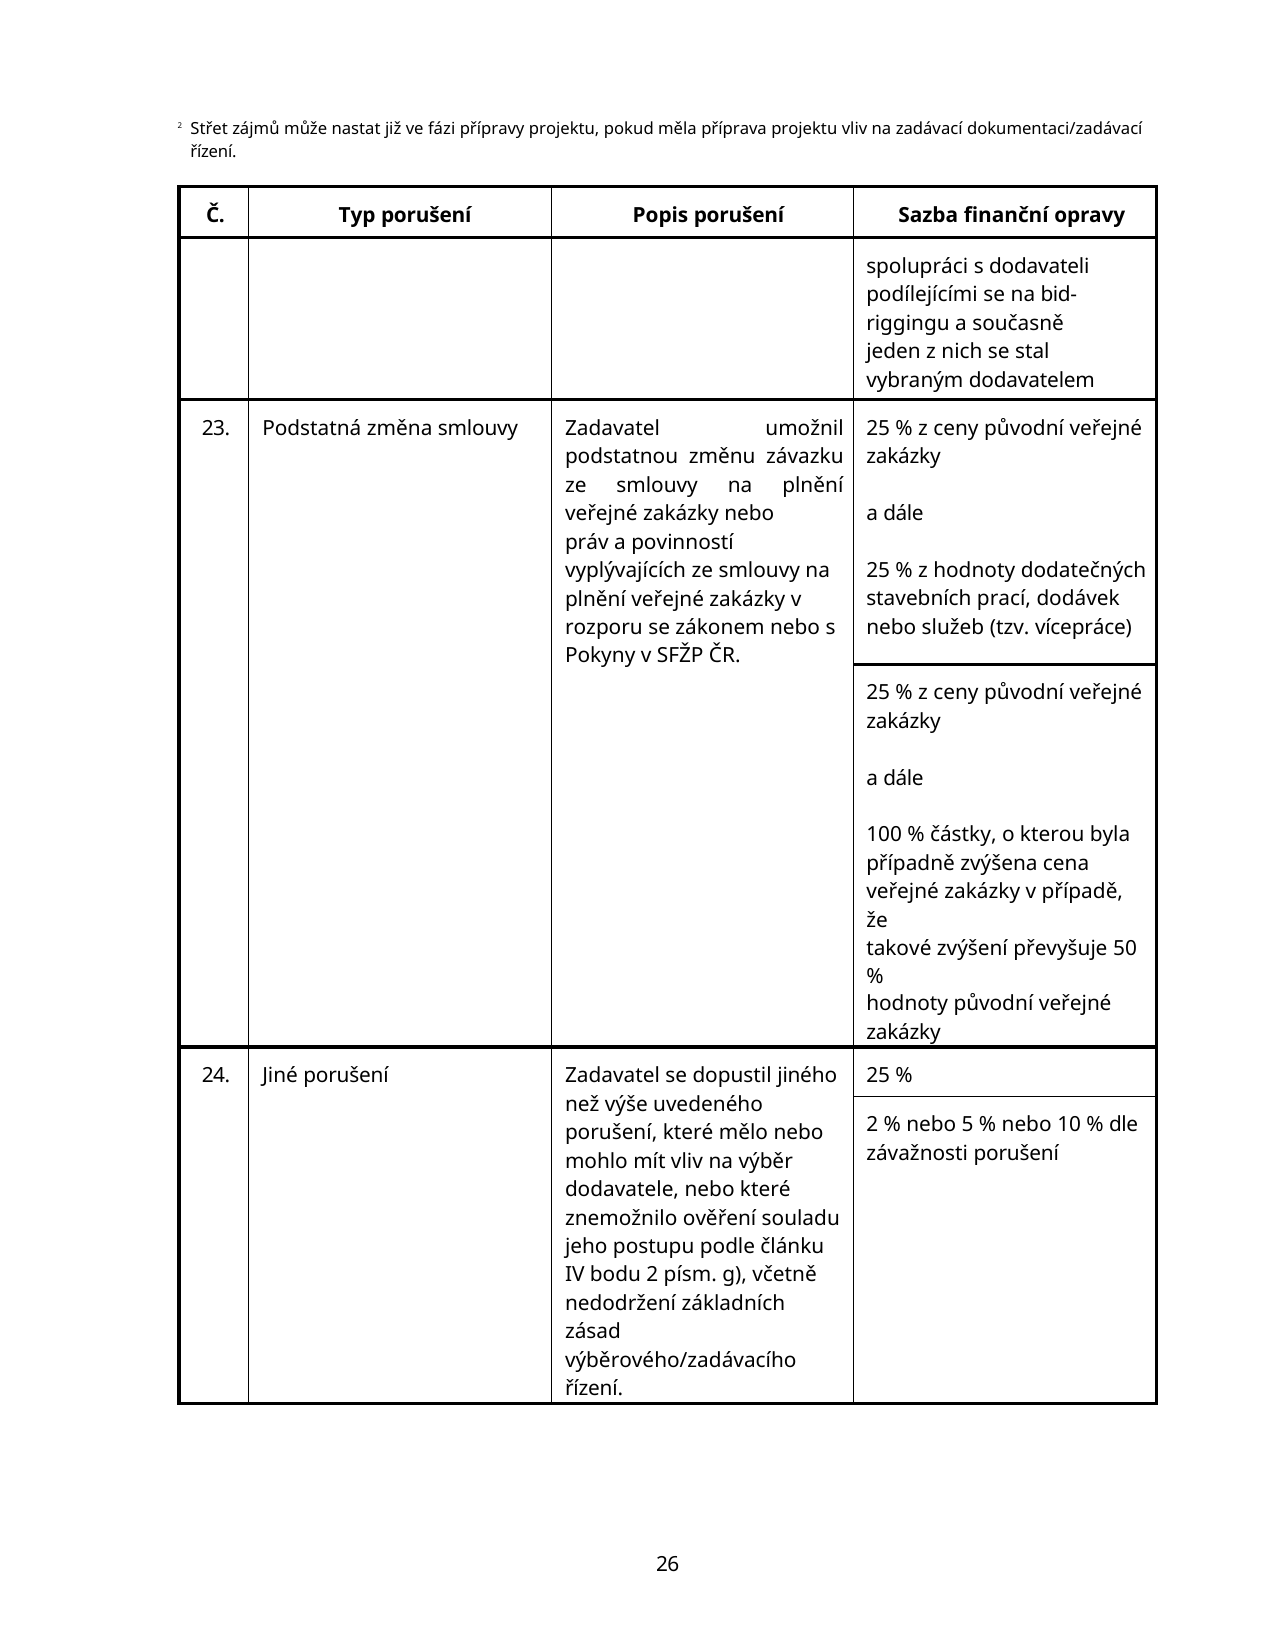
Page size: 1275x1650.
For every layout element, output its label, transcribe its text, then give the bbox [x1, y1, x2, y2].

table_cell Podstatná změna smlouvy [249, 401, 551, 1045]
table_cell 24. [181, 1049, 248, 1402]
table_cell Jiné porušení [249, 1049, 551, 1402]
table_cell Zadavatel se dopustil jiného než výše uvedeného porušení, které mělo nebo mohlo mít vliv na výběr dodavatele, nebo které znemožnilo ověření souladu jeho postupu podle článku IV bodu 2 písm. g), včetně nedodržení základních zásad výběrového/zadávacího řízení. [552, 1049, 853, 1402]
list Střet zájmů může nastat již ve fázi přípravy projektu, pokud měla příprava projektu vliv na zadávací dokumentaci/zadávací řízení. [177, 117, 1169, 162]
table_cell 23. [181, 401, 248, 1045]
table_cell [552, 239, 853, 398]
table_header Typ porušení [249, 188, 551, 236]
table_cell 2 % nebo 5 % nebo 10 % dle závažnosti porušení [854, 1097, 1155, 1402]
table_header Sazba finanční opravy [854, 188, 1155, 236]
table_cell spolupráci s dodavateli podílejícími se na bid- riggingu a současně jeden z nich se stal vybraným dodavatelem [854, 239, 1155, 398]
table_cell [249, 239, 551, 398]
table_cell 25 % z ceny původní veřejné zakázky a dále 100 % částky, o kterou byla případně zvýšena cena veřejné zakázky v případě, že takové zvýšení převyšuje 50 % hodnoty původní veřejné zakázky [854, 666, 1155, 1045]
table_cell [181, 239, 248, 398]
table_cell Zadavatel umožnil podstatnou změnu závazku ze smlouvy na plnění veřejné zakázky nebo práv a povinností vyplývajících ze smlouvy na plnění veřejné zakázky v rozporu se zákonem nebo s Pokyny v SFŽP ČR. [552, 401, 853, 1045]
table_header Č. [181, 188, 248, 236]
table_cell 25 % [854, 1049, 1155, 1096]
table_header Popis porušení [552, 188, 853, 236]
table_cell 25 % z ceny původní veřejné zakázky a dále 25 % z hodnoty dodatečných stavebních prací, dodávek nebo služeb (tzv. vícepráce) [854, 401, 1155, 662]
